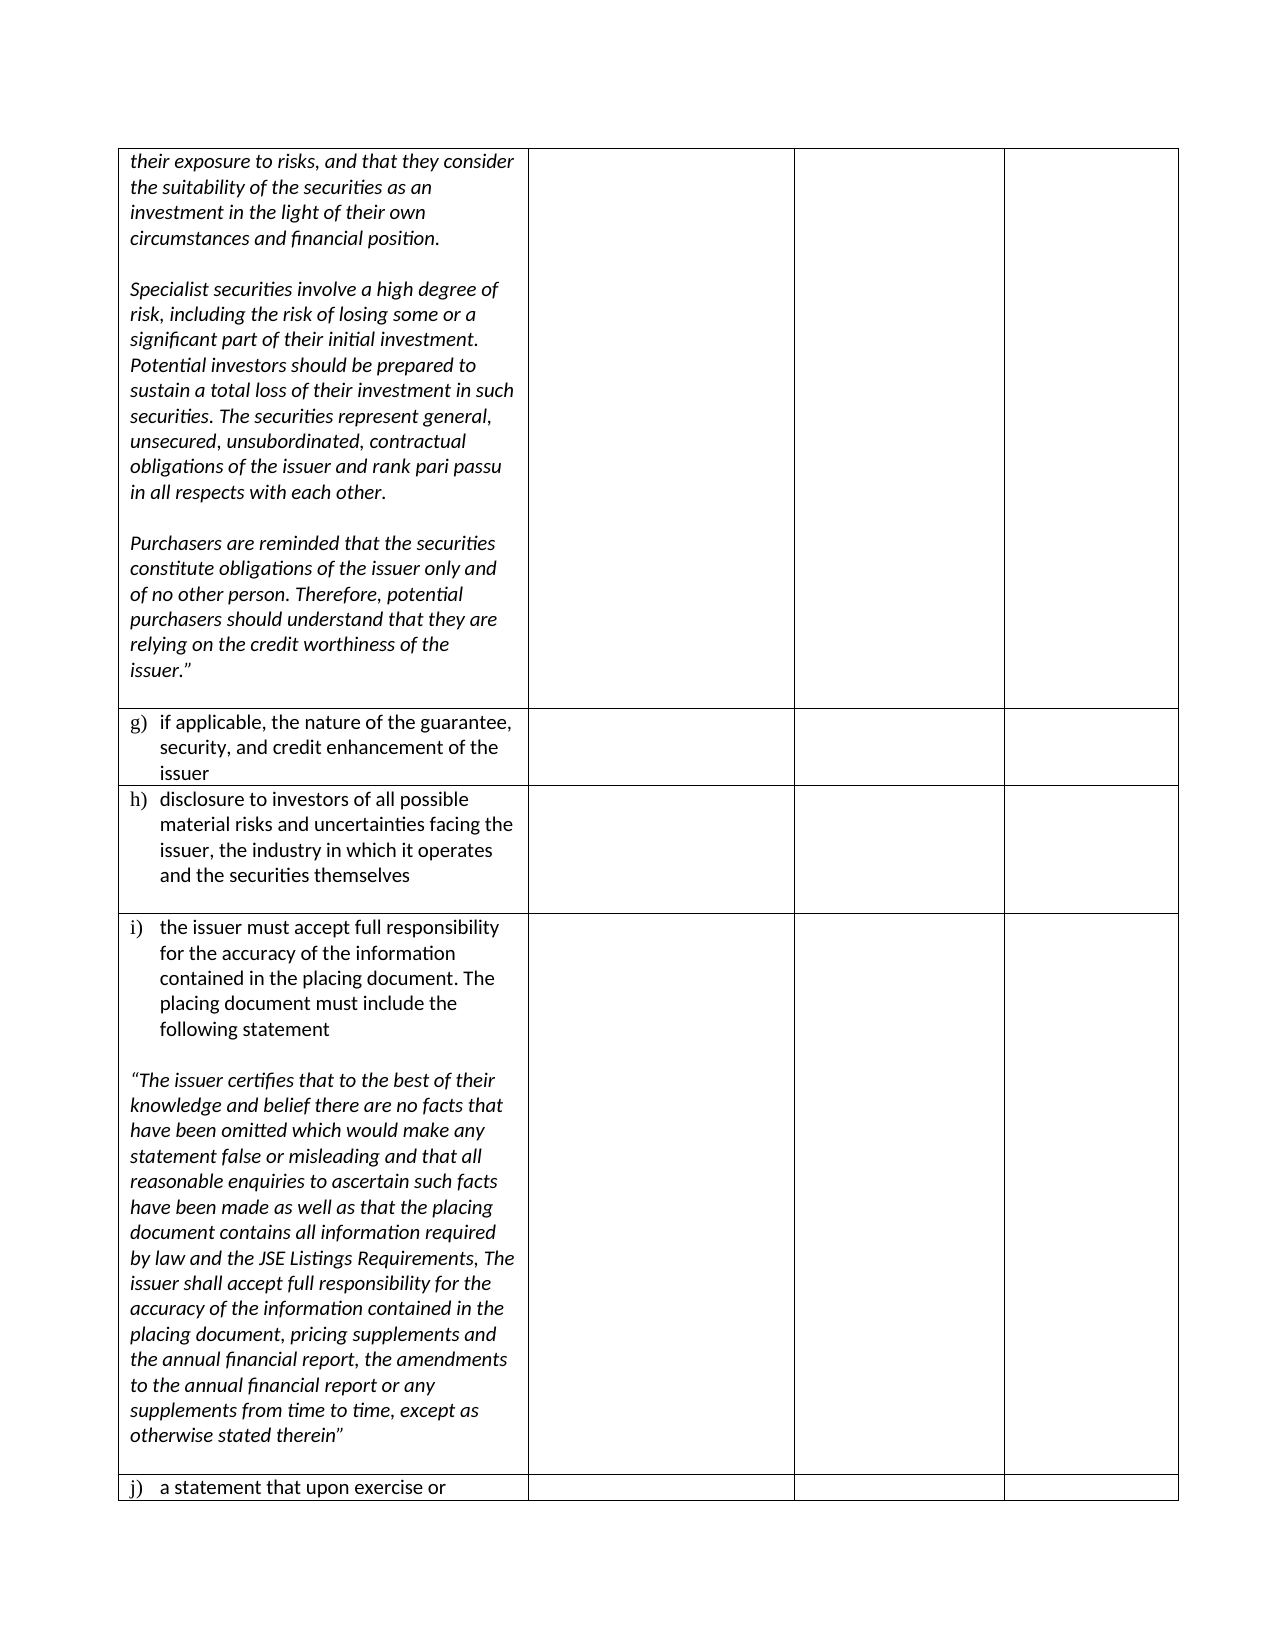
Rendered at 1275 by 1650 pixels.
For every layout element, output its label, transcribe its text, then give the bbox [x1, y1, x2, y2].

table_cell [795, 914, 1004, 1473]
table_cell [119, 149, 528, 708]
table_cell [1005, 914, 1178, 1473]
table_cell [795, 786, 1004, 913]
table_cell [1005, 1475, 1178, 1500]
table_cell [795, 1475, 1004, 1500]
table_cell [1005, 786, 1178, 913]
table_cell [795, 149, 1004, 708]
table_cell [119, 1475, 528, 1500]
table_cell [529, 1475, 794, 1500]
table_cell [529, 149, 794, 708]
table_cell the issuer must accept full responsibility for the accuracy of the information contained in the placing document. The placing document must include the following statement “The issuer certifies that to the best of their knowledge and belief there are no facts that have been omitted which would make any statement false or misleading and that all reasonable enquiries to ascertain such facts have been made as well as that the placing document contains all information required by law and the JSE Listings Requirements, The issuer shall accept full responsibility for the accuracy of the information contained in the placing document, pricing supplements and the annual financial report, the amendments to the annual financial report or any supplements from time to time, except as otherwise stated therein” [119, 914, 528, 1473]
table_cell [529, 709, 794, 785]
table_cell if applicable, the nature of the guarantee, security, and credit enhancement of the issuer [119, 709, 528, 785]
table_cell [529, 786, 794, 913]
table_cell disclosure to investors of all possible material risks and uncertainties facing the issuer, the industry in which it operates and the securities themselves [119, 786, 528, 913]
table_cell [1005, 709, 1178, 785]
table_cell [795, 709, 1004, 785]
table_cell [1005, 149, 1178, 708]
table_cell [529, 914, 794, 1473]
